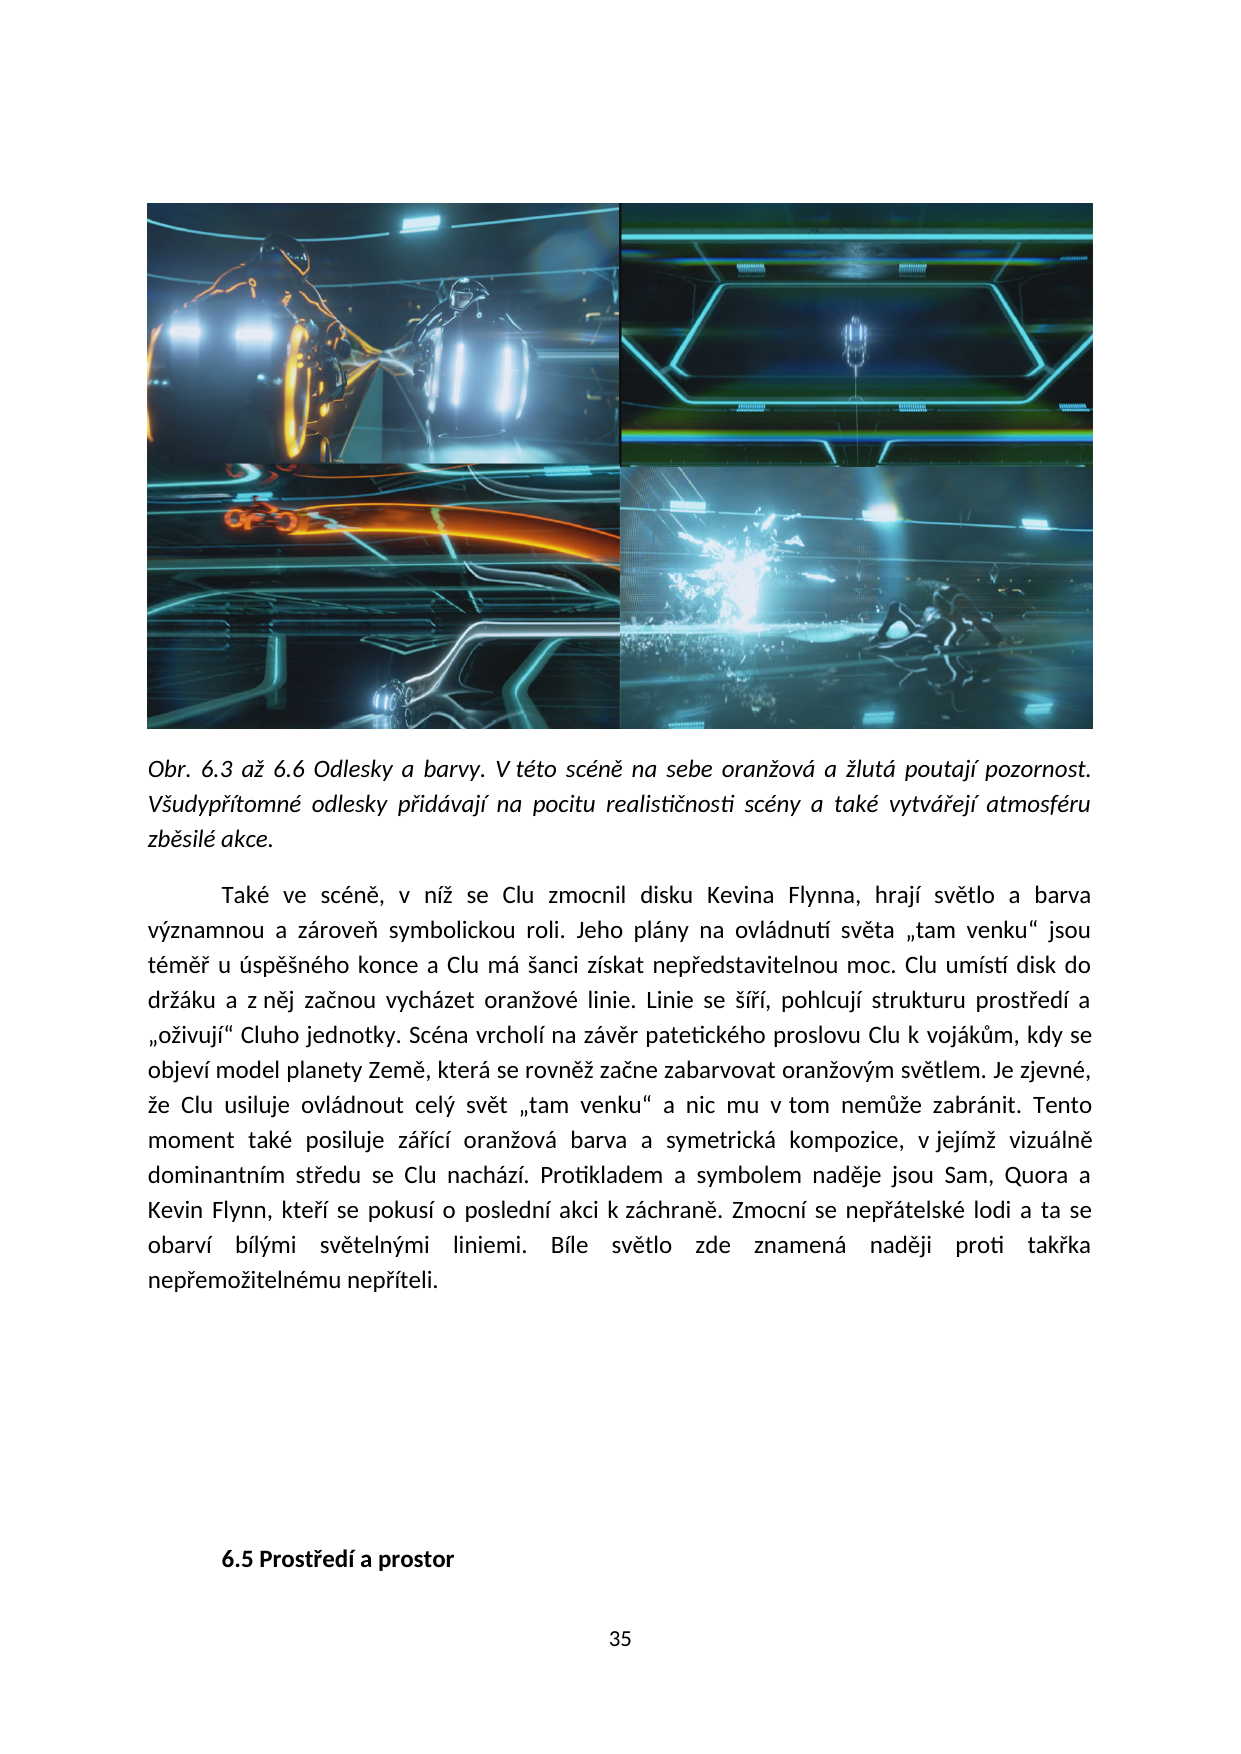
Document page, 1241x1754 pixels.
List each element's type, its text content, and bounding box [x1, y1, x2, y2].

text Také ve scéně, v níž se Clu zmocnil disku Kevina Flynna, hrají světlo a barva významnou a zároveň symbolickou roli. Jeho plány na ovládnutí světa „tam venku“ jsou téměř u úspěšného konce a Clu má šanci získat nepředstavitelnou moc. Clu umístí disk do držáku a z něj začnou vycházet oranžové linie. Linie se šíří, pohlcují strukturu prostředí a „oživují“ Cluho jednotky. Scéna vrcholí na závěr patetického proslovu Clu k vojákům, kdy se objeví model planety Země, která se rovněž začne zabarvovat oranžovým světlem. Je zjevné, že Clu usiluje ovládnout celý svět „tam venku“ a nic mu v tom nemůže zabránit. Tento moment také posiluje zářící oranžová barva a symetrická kompozice, v jejímž vizuálně dominantním středu se Clu nachází. Protikladem a symbolem naděje jsou Sam, Quora a Kevin Flynn, kteří se pokusí o poslední akci k záchraně. Zmocní se nepřátelské lodi a ta se obarví bílými světelnými liniemi. Bíle světlo zde znamená naději proti takřka nepřemožitelnému nepříteli. [148, 879, 1093, 1295]
text Obr. 6.3 až 6.6 Odlesky a barvy. V této scéně na sebe oranžová a žlutá poutají pozornost. Všudypřítomné odlesky přidávají na pocitu realističnosti scény a také vytvářejí atmosféru zběsilé akce. [148, 753, 1093, 854]
text 6.5 Prostředí a prostor [148, 1543, 1093, 1574]
picture [147, 203, 1093, 729]
